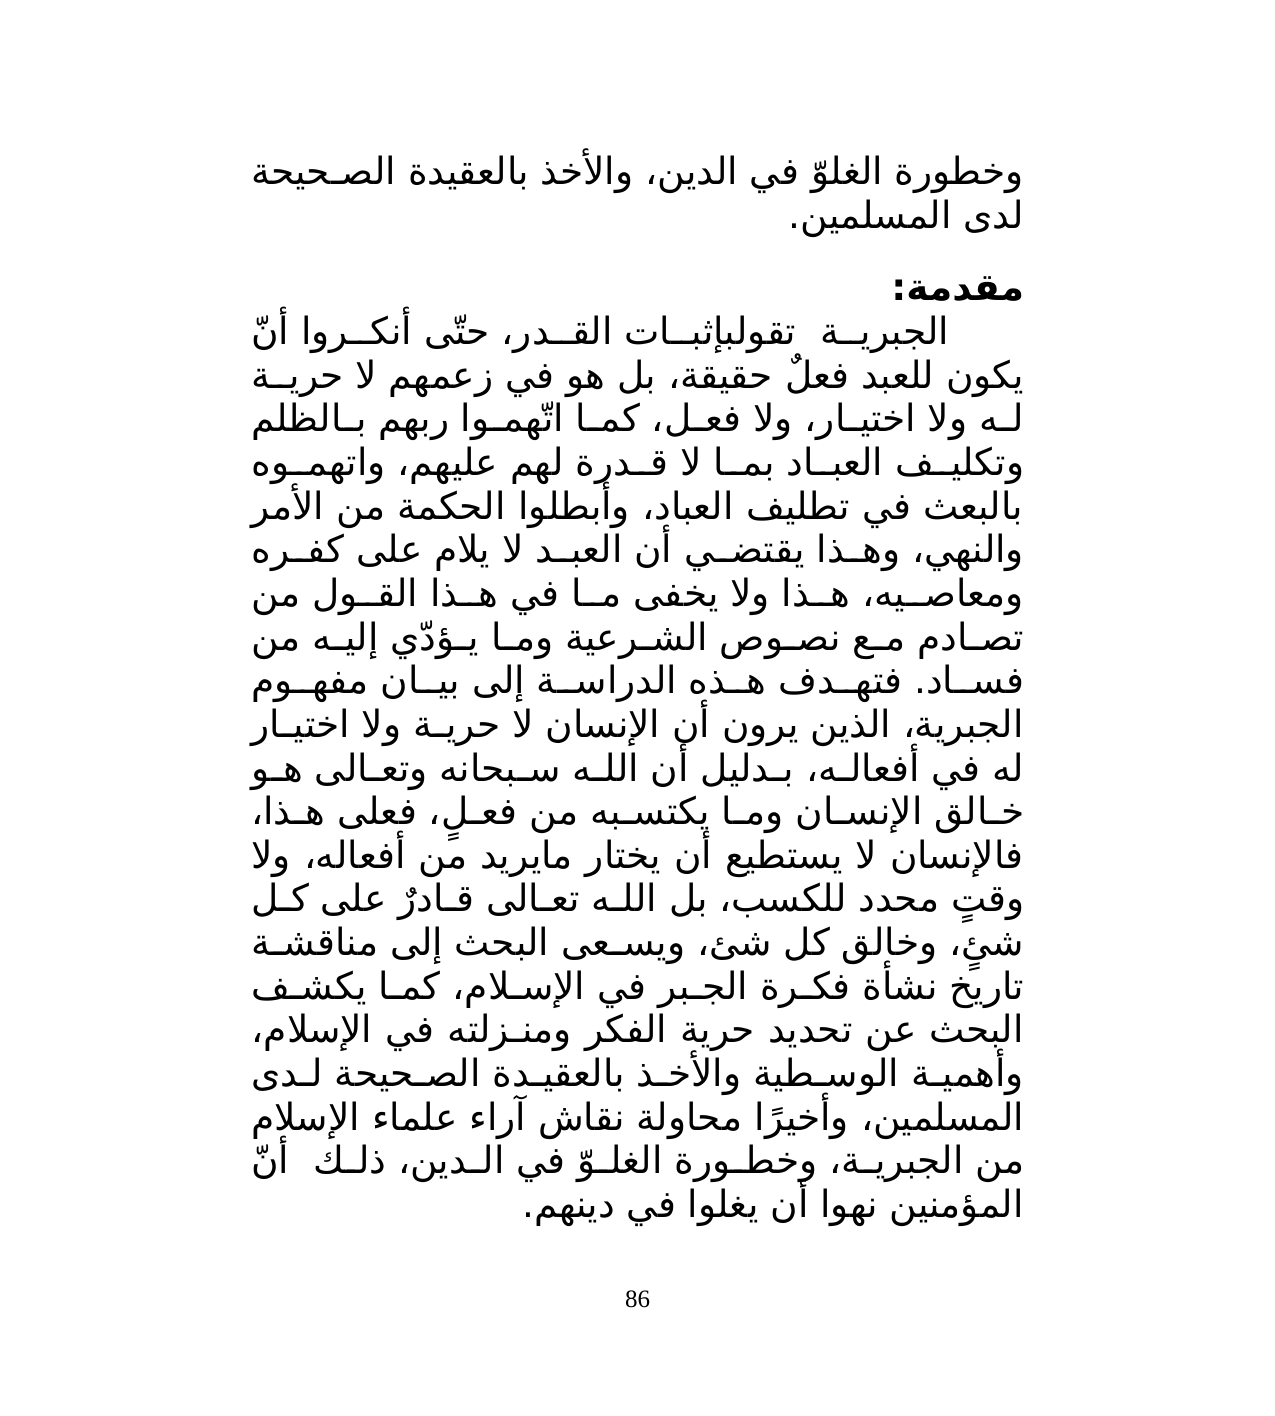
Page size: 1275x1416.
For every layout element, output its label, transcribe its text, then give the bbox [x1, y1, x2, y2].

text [251, 150, 1024, 237]
text مقدمة: [251, 266, 1024, 310]
text الجبرية تقولبإثبات القدر، حتّى أنكروا أنّ يكون للعبد فعلٌ حقيقة، بل هو في زعمهم لا حرية له ولا اختيار، ولا فعل، كما اتّهموا ربهم بالظلم وتكليف العباد بما لا قدرة لهم عليهم، واتهموه بالبعث في تطليف العباد، وأبطلوا الحكمة من الأمر والنهي، وهذا يقتضي أن العبد لا يلام على كفره ومعاصيه، هذا ولا يخفى ما في هذا القول من تصادم مع نصوص الشرعية وما يؤدّي إليه من فساد. فتهدف هذه الدراسة إلى بيان مفهوم الجبرية، الذين يرون أن الإنسان لا حرية ولا اختيار له في أفعاله، بدليل أن الله سبحانه وتعالى هو خالق الإنسان وما يكتسبه من فعلٍ، فعلى هذا، فالإنسان لا يستطيع أن يختار مايريد من أفعاله، ولا وقتٍ محدد للكسب، بل الله تعالى قادرٌ على كل شئٍ، وخالق كل شئ، ويسعى البحث إلى مناقشة تاريخ نشأة فكرة الجبر في الإسلام، كما يكشف البحث عن تحديد حرية الفكر ومنـزلته في الإسلام، وأهمية الوسطية والأخذ بالعقيدة الصحيحة لدى المسلمين، وأخيرًا محاولة نقاش آراء علماء الإسلام من الجبرية، وخطورة الغلوّ في الدين، ذلك أنّ المؤمنين نهوا أن يغلوا في دينهم. [251, 310, 1024, 1226]
